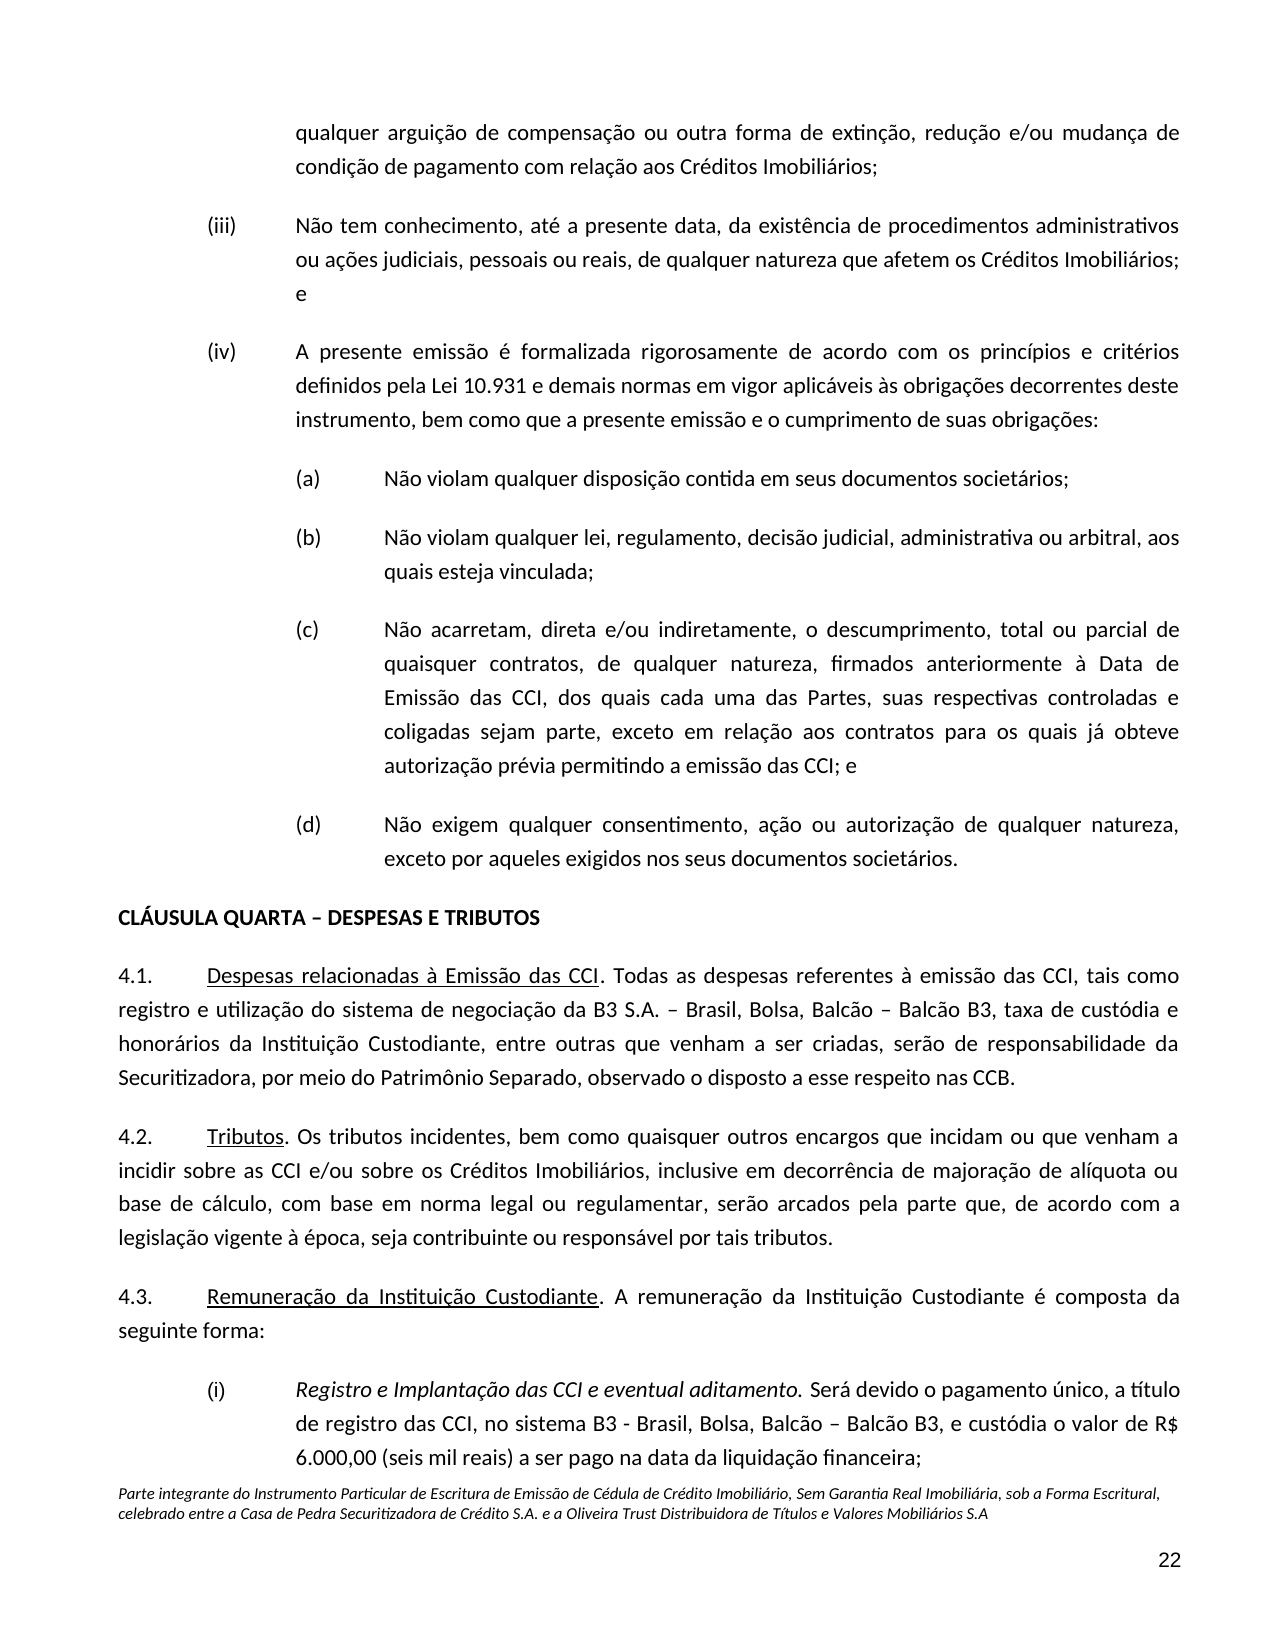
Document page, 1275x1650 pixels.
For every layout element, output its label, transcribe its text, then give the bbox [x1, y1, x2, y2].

list Não violam qualquer lei, regulamento, decisão judicial, administrativa ou arbitral, aos quais esteja vinculada; [295, 523, 1181, 585]
list Não exigem qualquer consentimento, ação ou autorização de qualquer natureza, exceto por aqueles exigidos nos seus documentos societários. [295, 810, 1181, 872]
list Registro e Implantação das CCI e eventual aditamento. Será devido o pagamento único, a título de registro das CCI, no sistema B3 - Brasil, Bolsa, Balcão – Balcão B3, e custódia o valor de R$ 6.000,00 (seis mil reais) a ser pago na data da liquidação financeira; [207, 1375, 1181, 1471]
subtitle Tributos. Os tributos incidentes, bem como quaisquer outros encargos que incidam ou que venham a incidir sobre as CCI e/ou sobre os Créditos Imobiliários, inclusive em decorrência de majoração de alíquota ou base de cálculo, com base em norma legal ou regulamentar, serão arcados pela parte que, de acordo com a legislação vigente à época, seja contribuinte ou responsável por tais tributos. [118, 1122, 1181, 1251]
list Não violam qualquer disposição contida em seus documentos societários; [295, 464, 1181, 492]
list Não tem conhecimento, até a presente data, da existência de procedimentos administrativos ou ações judiciais, pessoais ou reais, de qualquer natureza que afetem os Créditos Imobiliários; e [207, 211, 1181, 307]
list CLÁUSULA QUARTA – DESPESAS E TRIBUTOS [59, 903, 1181, 931]
subtitle Despesas relacionadas à Emissão das CCI. Todas as despesas referentes à emissão das CCI, tais como registro e utilização do sistema de negociação da B3 S.A. – Brasil, Bolsa, Balcão – Balcão B3, taxa de custódia e honorários da Instituição Custodiante, entre outras que venham a ser criadas, serão de responsabilidade da Securitizadora, por meio do Patrimônio Separado, observado o disposto a esse respeito nas CCB. [118, 961, 1181, 1091]
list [207, 118, 1181, 180]
list A presente emissão é formalizada rigorosamente de acordo com os princípios e critérios definidos pela Lei 10.931 e demais normas em vigor aplicáveis às obrigações decorrentes deste instrumento, bem como que a presente emissão e o cumprimento de suas obrigações: [207, 337, 1181, 433]
list Não acarretam, direta e/ou indiretamente, o descumprimento, total ou parcial de quaisquer contratos, de qualquer natureza, firmados anteriormente à Data de Emissão das CCI, dos quais cada uma das Partes, suas respectivas controladas e coligadas sejam parte, exceto em relação aos contratos para os quais já obteve autorização prévia permitindo a emissão das CCI; e [295, 616, 1181, 779]
subtitle Remuneração da Instituição Custodiante. A remuneração da Instituição Custodiante é composta da seguinte forma: [118, 1282, 1181, 1344]
